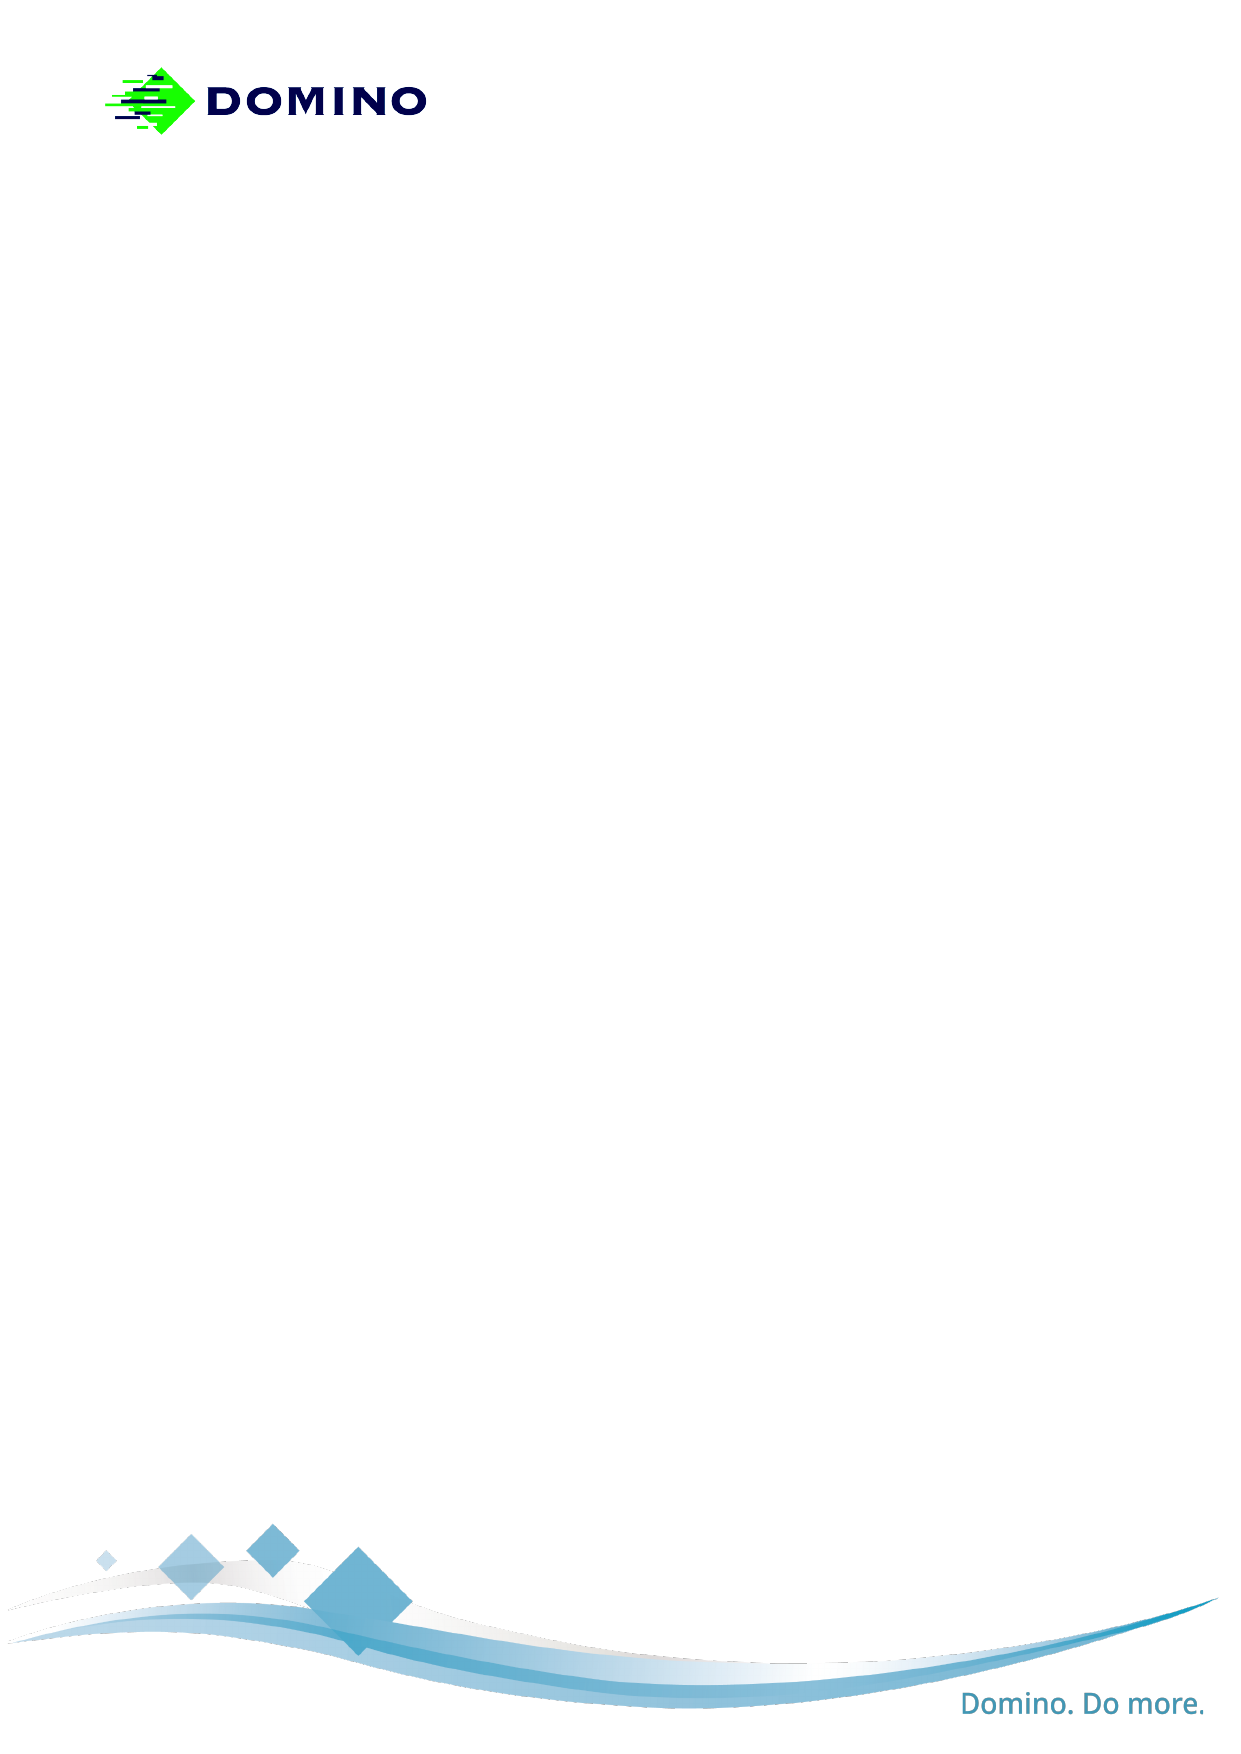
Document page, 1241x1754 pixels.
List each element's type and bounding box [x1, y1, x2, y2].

picture [7, 1517, 1230, 1724]
picture [37, 0, 494, 180]
